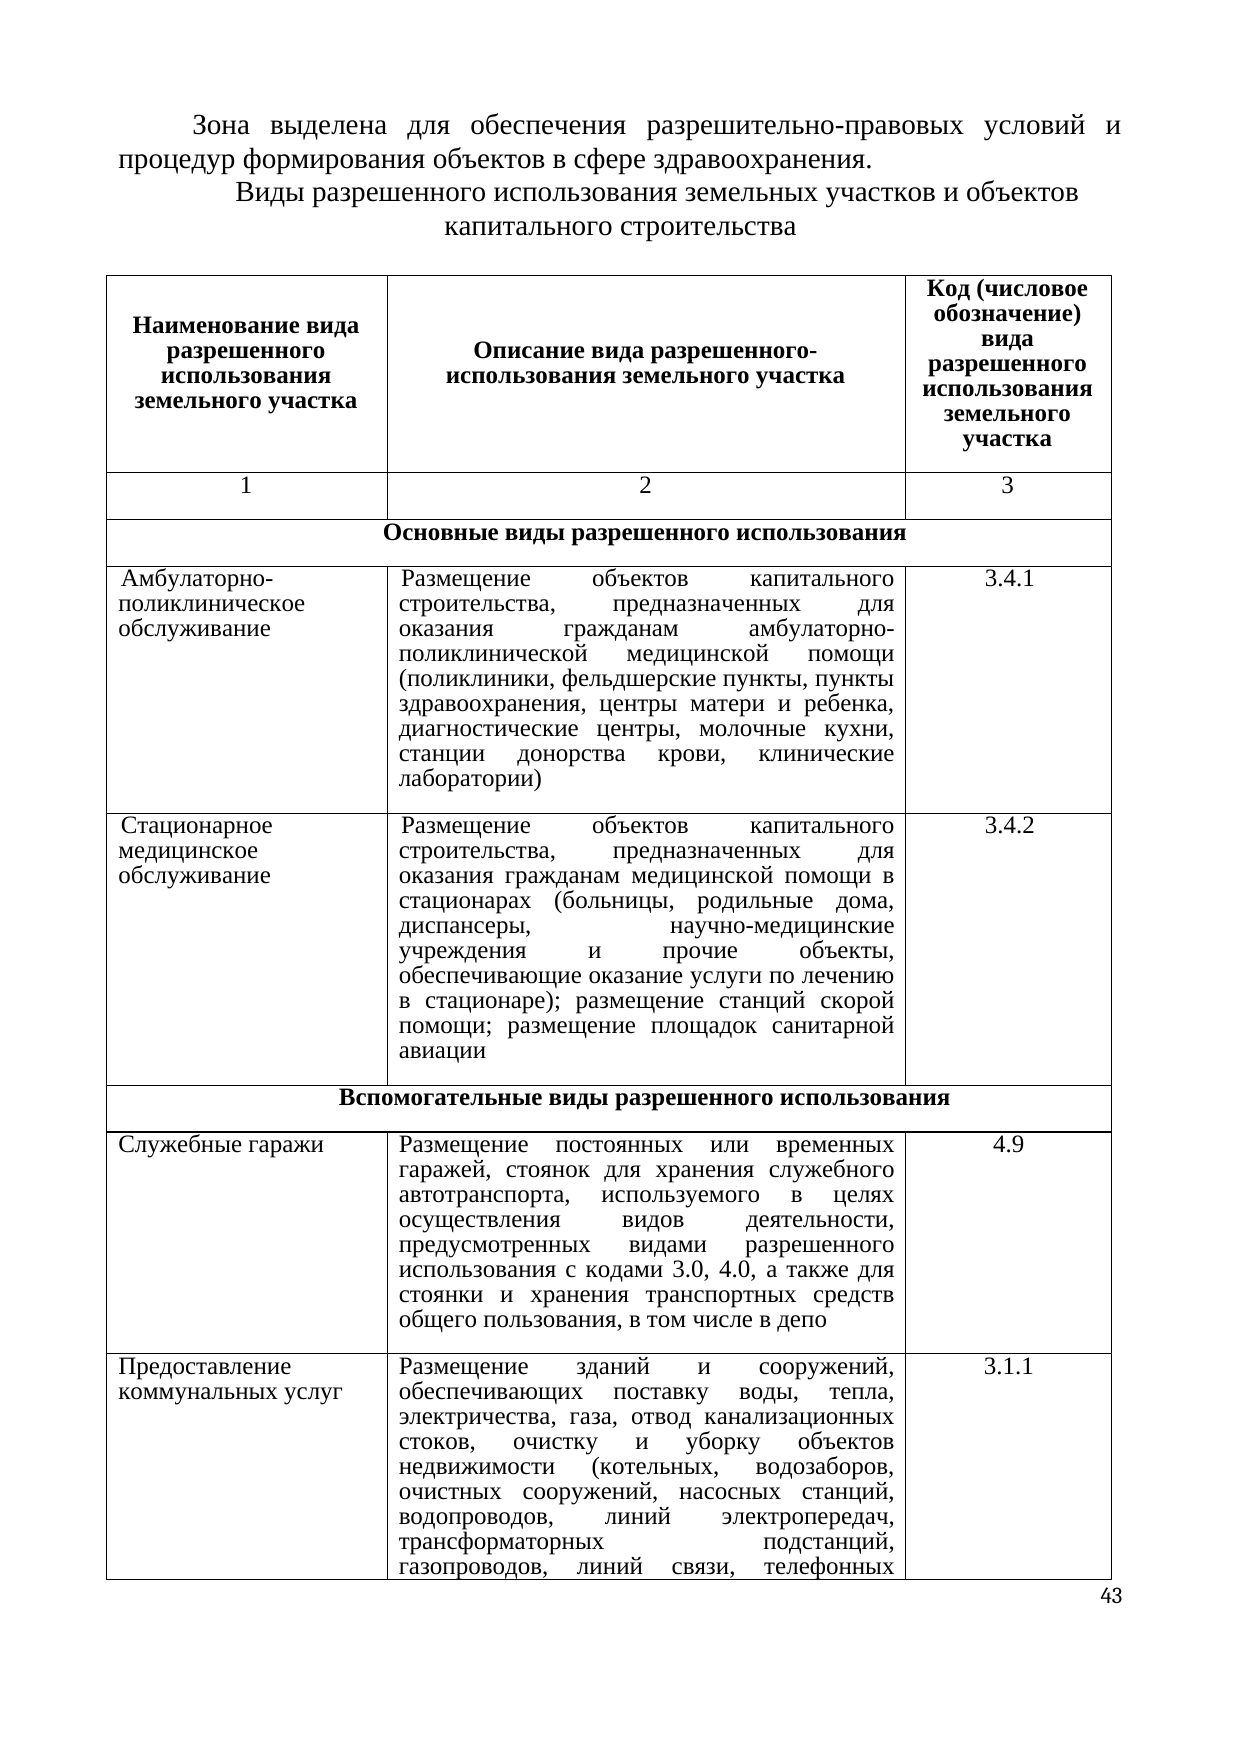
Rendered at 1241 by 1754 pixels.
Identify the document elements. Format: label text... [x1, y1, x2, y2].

table_cell Стационарное медицинское обслуживание [107, 814, 387, 1084]
table_cell Предоставление коммунальных услуг [107, 1354, 387, 1579]
table_cell Размещение объектов капитального строительства, предназначенных для оказания гражданам амбулаторно-поликлинической медицинской помощи (поликлиники, фельдшерские пункты, пункты здравоохранения, центры матери и ребенка, диагностические центры, молочные кухни, станции донорства крови, клинические лаборатории) [388, 567, 905, 813]
table_cell Размещение объектов капитального строительства, предназначенных для оказания гражданам медицинской помощи в стационарах (больницы, родильные дома, диспансеры, научно-медицинские учреждения и прочие объекты, обеспечивающие оказание услуги по лечению в стационаре); размещение станций скорой помощи; размещение площадок санитарной авиации [388, 814, 905, 1084]
table_header Описание вида разрешенного-использования земельного участка [388, 276, 905, 472]
table_cell 3 [906, 473, 1111, 519]
table_cell Размещение постоянных или временных гаражей, стоянок для хранения служебного автотранспорта, используемого в целях осуществления видов деятельности, предусмотренных видами разрешенного использования с кодами 3.0, 4.0, а также для стоянки и хранения транспортных средств общего пользования, в том числе в депо [388, 1133, 905, 1353]
table_cell Служебные гаражи [107, 1133, 387, 1353]
table_header Код (числовое обозначение) вида разрешенного использования земельного участка [906, 276, 1111, 472]
table_cell Вспомогательные виды разрешенного использования [107, 1086, 1111, 1131]
text Виды разрешенного использования земельных участков и объектов капитального строительства [118, 174, 1122, 242]
table_cell 3.4.1 [906, 567, 1111, 813]
table_cell 3.4.2 [906, 814, 1111, 1084]
table_cell 3.1.1 [906, 1354, 1111, 1579]
text Зона выделена для обеспечения разрешительно-правовых условий и процедур формирования объектов в сфере здравоохранения. [118, 107, 1122, 174]
table_cell Амбулаторно-поликлиническое обслуживание [107, 567, 387, 813]
table_cell 1 [107, 473, 387, 519]
table_cell 2 [388, 473, 905, 519]
table_cell Основные виды разрешенного использования [107, 520, 1111, 566]
table_header Наименование вида разрешенного использования земельного участка [107, 276, 387, 472]
table_cell 4.9 [906, 1133, 1111, 1353]
